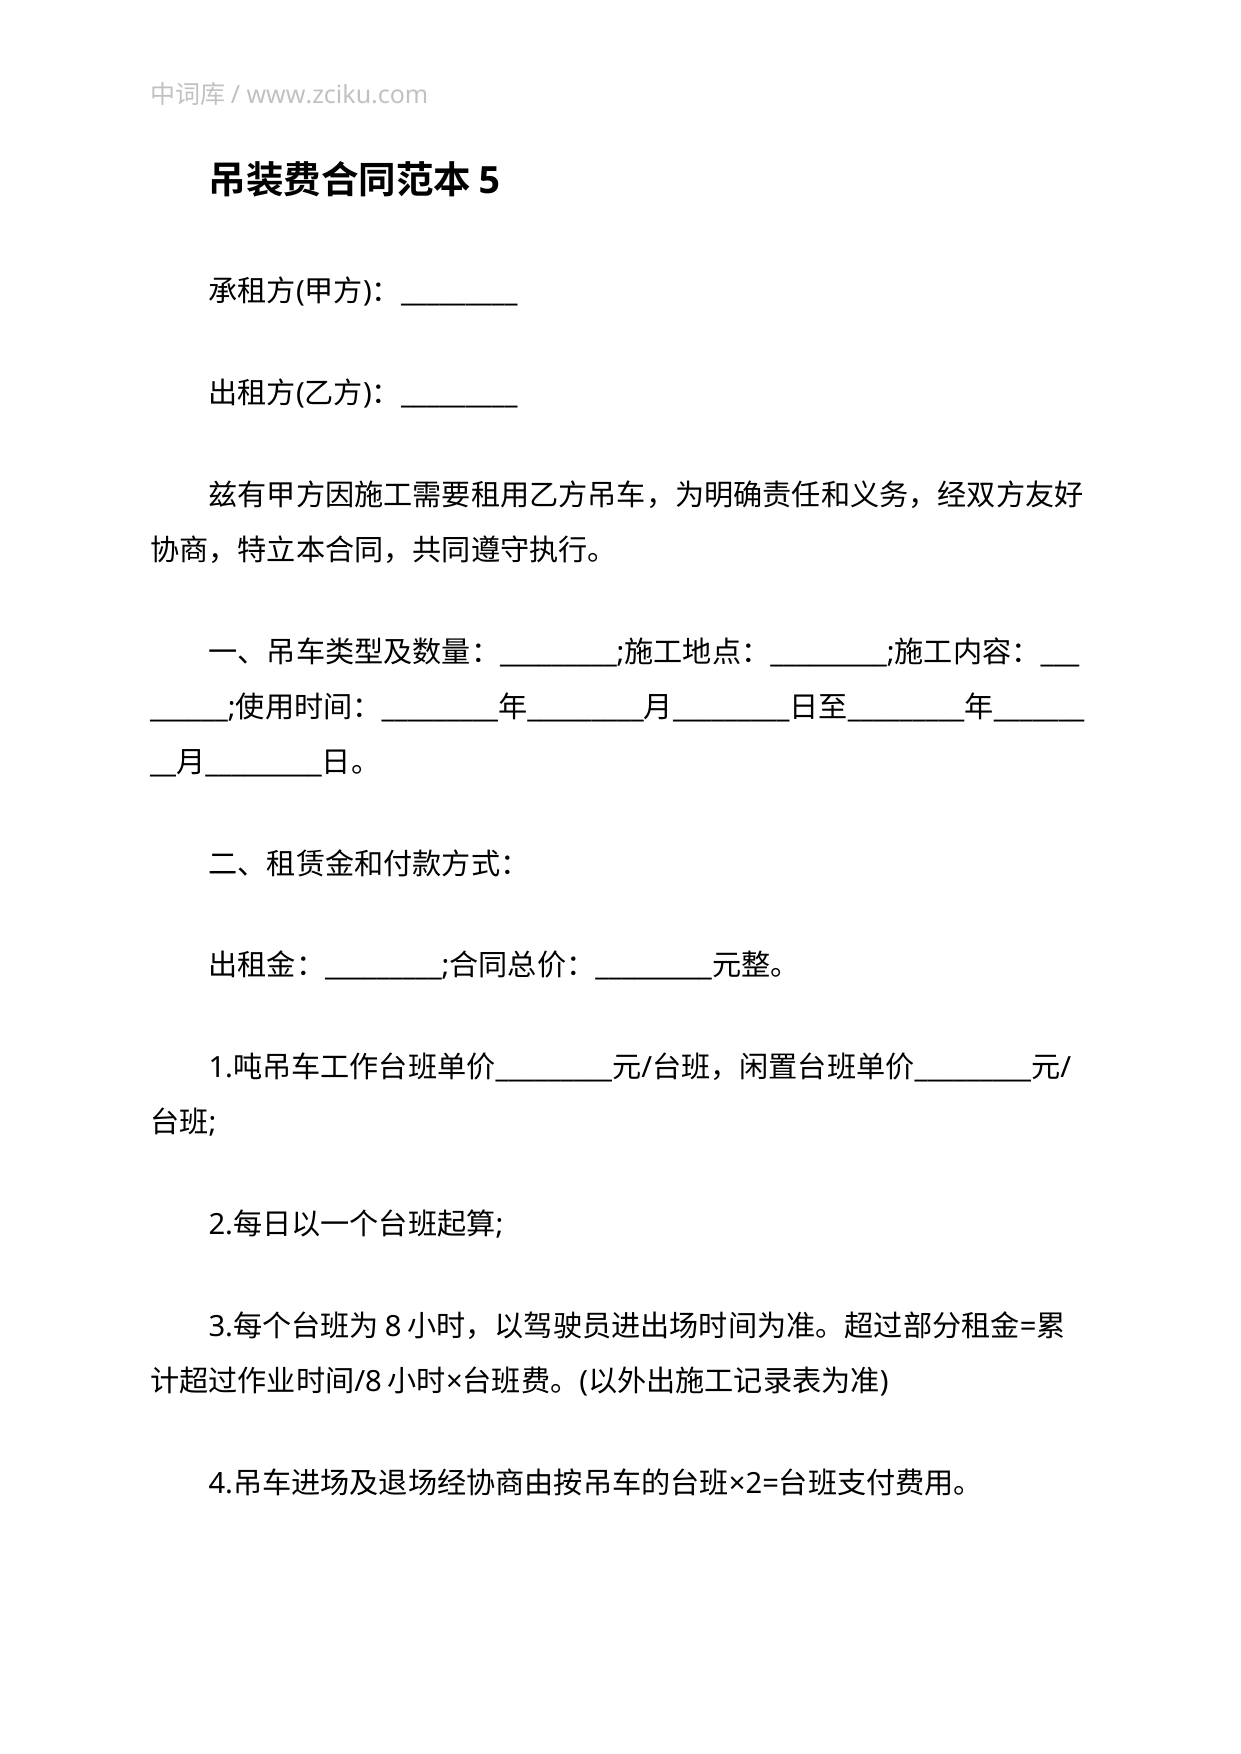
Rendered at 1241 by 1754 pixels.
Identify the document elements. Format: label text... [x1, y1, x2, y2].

text 一、吊车类型及数量：_________;施工地点：_________;施工内容：_________;使用时间：_________年_________月_________日至_________年_________月_________日。 [150, 628, 1090, 781]
text 2.每日以一个台班起算; [150, 1201, 1090, 1243]
text 出租方(乙方)：_________ [150, 369, 1090, 412]
text 1.吨吊车工作台班单价_________元/台班，闲置台班单价_________元/台班; [150, 1044, 1090, 1141]
text 二、租赁金和付款方式： [150, 840, 1090, 882]
text 承租方(甲方)：_________ [150, 268, 1090, 310]
text 4.吊车进场及退场经协商由按吊车的台班×2=台班支付费用。 [150, 1460, 1090, 1502]
text 兹有甲方因施工需要租用乙方吊车，为明确责任和义务，经双方友好协商，特立本合同，共同遵守执行。 [150, 472, 1090, 569]
text 3.每个台班为8小时，以驾驶员进出场时间为准。超过部分租金=累计超过作业时间/8小时×台班费。(以外出施工记录表为准) [150, 1303, 1090, 1400]
text 吊装费合同范本5 [150, 150, 1090, 204]
text 出租金：_________;合同总价：_________元整。 [150, 942, 1090, 984]
